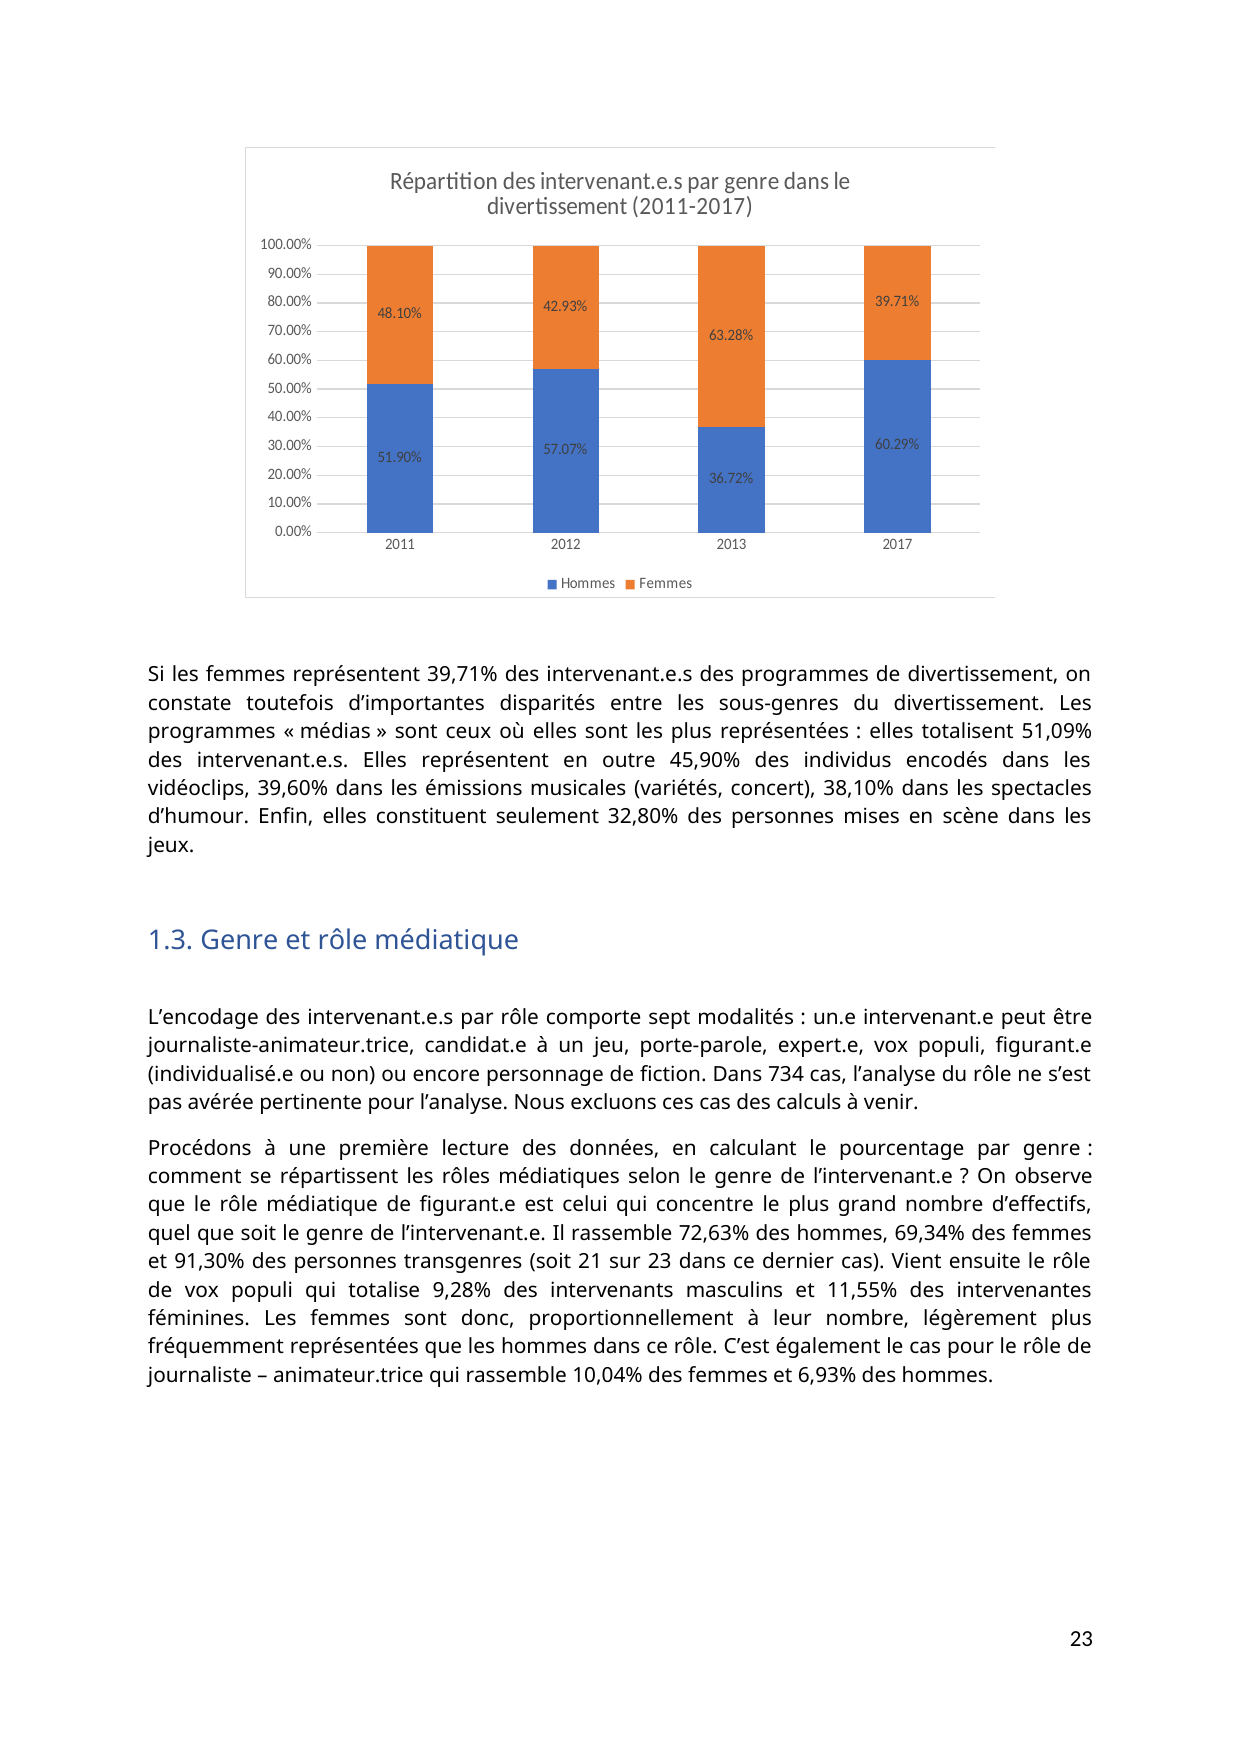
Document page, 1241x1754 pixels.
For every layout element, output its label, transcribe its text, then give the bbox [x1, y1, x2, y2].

text L’encodage des intervenant.e.s par rôle comporte sept modalités : un.e intervenant.e peut être journaliste-animateur.trice, candidat.e à un jeu, porte-parole, expert.e, vox populi, figurant.e (individualisé.e ou non) ou encore personnage de fiction. Dans 734 cas, l’analyse du rôle ne s’est pas avérée pertinente pour l’analyse. Nous excluons ces cas des calculs à venir. [148, 1002, 1093, 1116]
text Procédons à une première lecture des données, en calculant le pourcentage par genre : comment se répartissent les rôles médiatiques selon le genre de l’intervenant.e ? On observe que le rôle médiatique de figurant.e est celui qui concentre le plus grand nombre d’effectifs, quel que soit le genre de l’intervenant.e. Il rassemble 72,63% des hommes, 69,34% des femmes et 91,30% des personnes transgenres (soit 21 sur 23 dans ce dernier cas). Vient ensuite le rôle de vox populi qui totalise 9,28% des intervenants masculins et 11,55% des intervenantes féminines. Les femmes sont donc, proportionnellement à leur nombre, légèrement plus fréquemment représentées que les hommes dans ce rôle. C’est également le cas pour le rôle de journaliste – animateur.trice qui rassemble 10,04% des femmes et 6,93% des hommes. [148, 1133, 1093, 1388]
text Si les femmes représentent 39,71% des intervenant.e.s des programmes de divertissement, on constate toutefois d’importantes disparités entre les sous-genres du divertissement. Les programmes « médias » sont ceux où elles sont les plus représentées : elles totalisent 51,09% des intervenant.e.s. Elles représentent en outre 45,90% des individus encodés dans les vidéoclips, 39,60% dans les émissions musicales (variétés, concert), 38,10% dans les spectacles d’humour. Enfin, elles constituent seulement 32,80% des personnes mises en scène dans les jeux. [148, 659, 1093, 858]
subtitle 1.3. Genre et rôle médiatique [148, 920, 1093, 957]
